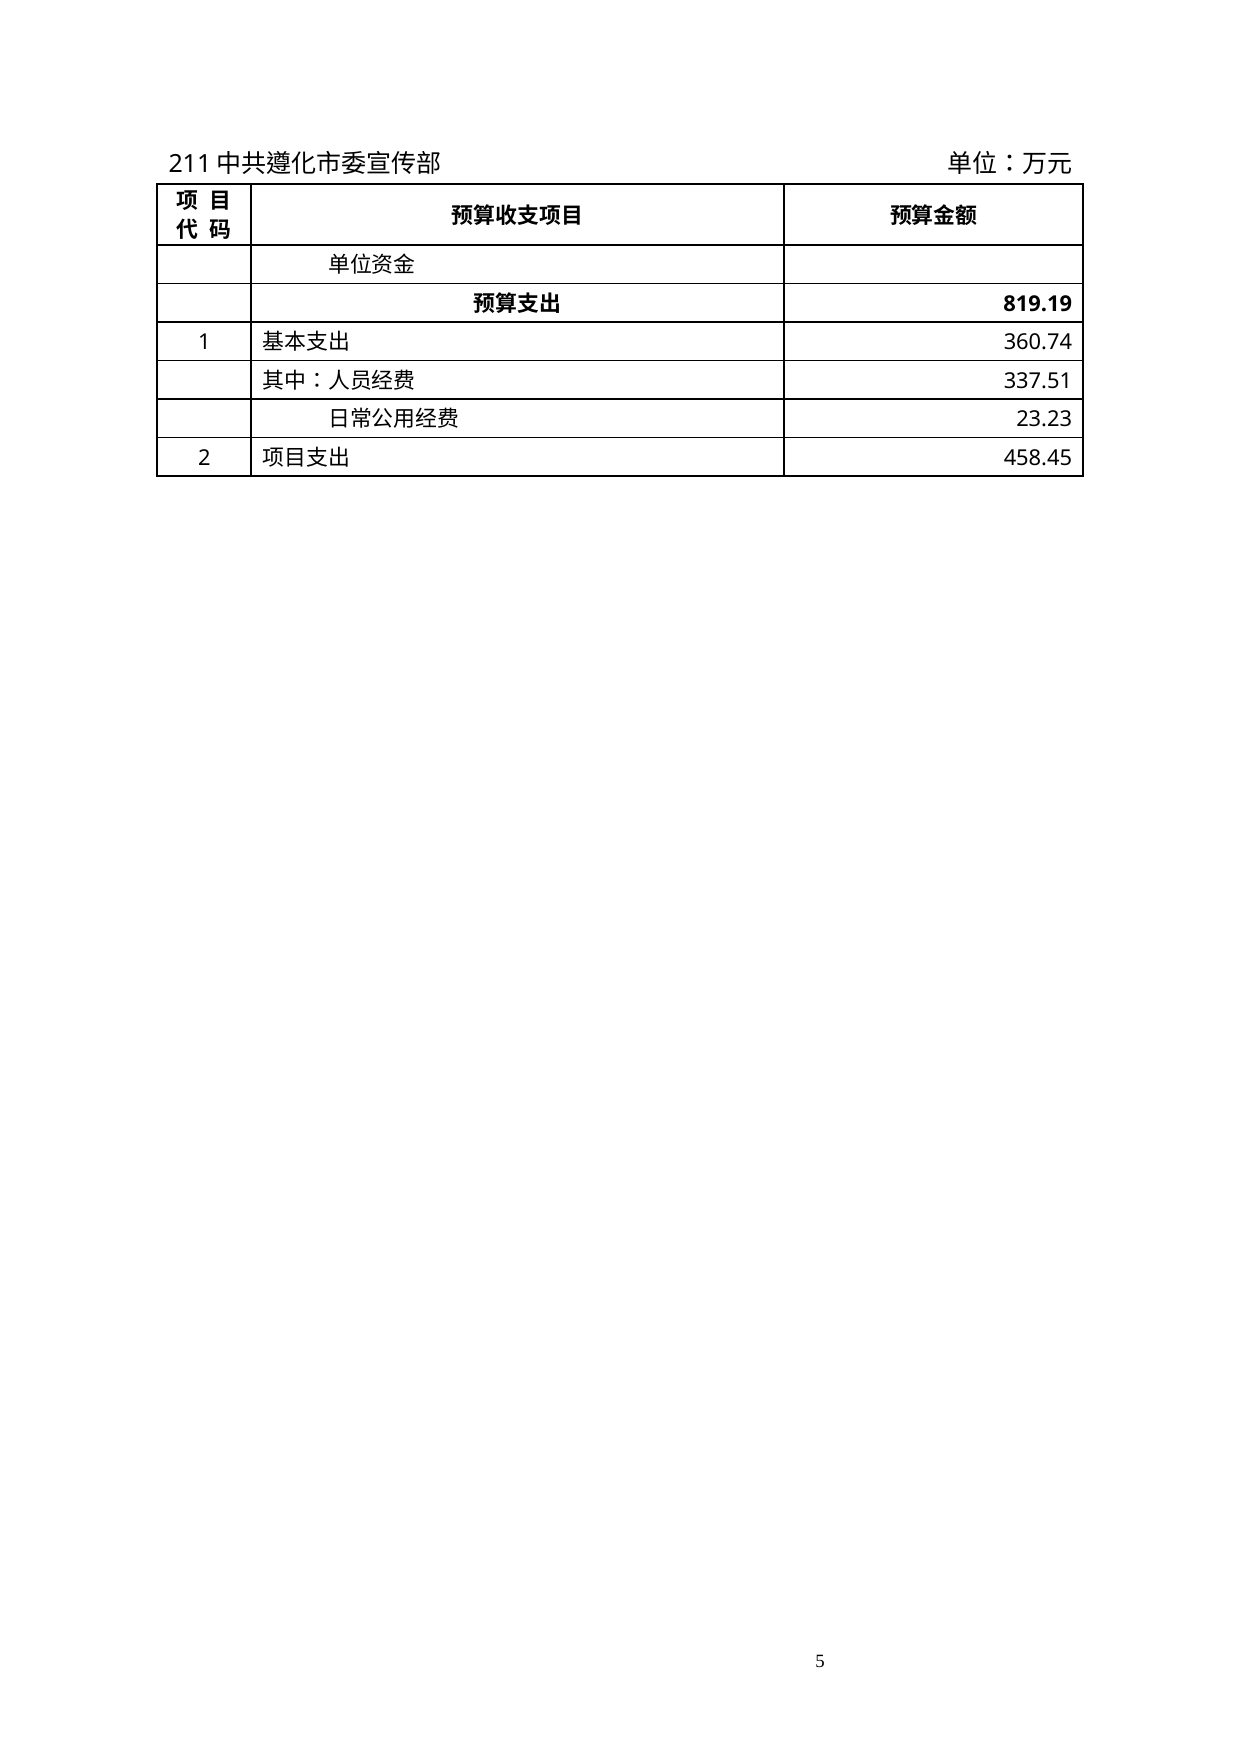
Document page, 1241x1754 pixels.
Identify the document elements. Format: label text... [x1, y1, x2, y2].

table_cell 360.74 [785, 323, 1082, 359]
table_cell [785, 246, 1082, 283]
table_cell 项目支出 [252, 438, 783, 475]
table_cell [158, 246, 250, 283]
table_cell [158, 400, 250, 436]
table_cell 预算支出 [252, 284, 783, 321]
table_cell 458.45 [785, 438, 1082, 475]
table_cell [158, 361, 250, 398]
table_cell 基本支出 [252, 323, 783, 359]
table_cell 2 [158, 438, 250, 475]
table_cell 项 目代 码 [158, 185, 250, 244]
table_cell 337.51 [785, 361, 1082, 398]
table_cell [158, 284, 250, 321]
table_cell 23.23 [785, 400, 1082, 436]
table_cell 预算收支项目 [252, 185, 783, 244]
table_header 单位：万元 [785, 143, 1082, 183]
table_cell 单位资金 [252, 246, 783, 283]
table_header 211中共遵化市委宣传部 [158, 143, 783, 183]
table_cell 1 [158, 323, 250, 359]
table_cell 819.19 [785, 284, 1082, 321]
table_cell 其中：人员经费 [252, 361, 783, 398]
table_cell 日常公用经费 [252, 400, 783, 436]
table_cell 预算金额 [785, 185, 1082, 244]
